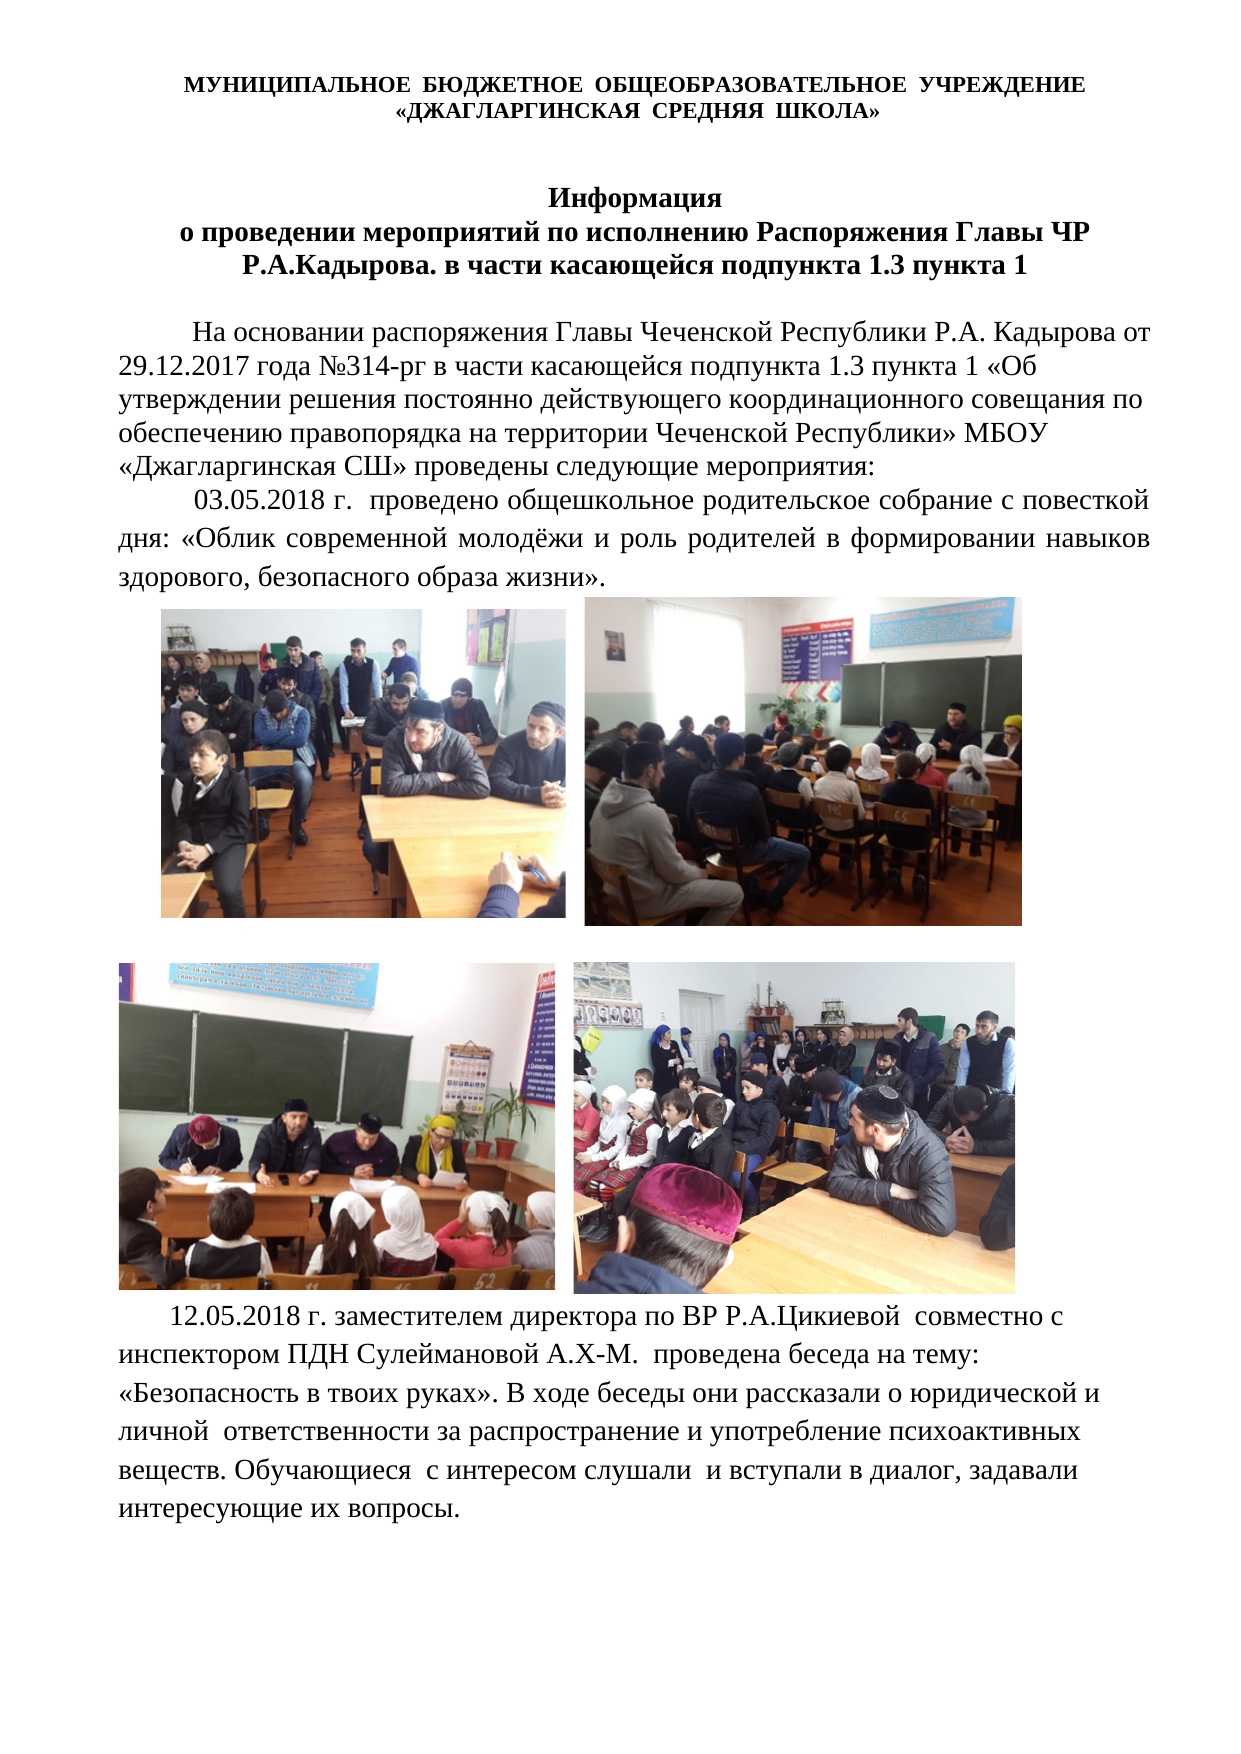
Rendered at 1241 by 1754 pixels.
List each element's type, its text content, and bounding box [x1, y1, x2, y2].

text о проведении мероприятий по исполнению Распоряжения Главы ЧР Р.А.Кадырова. в части касающейся подпункта 1.3 пункта 1 [118, 214, 1152, 281]
picture [584, 597, 1022, 926]
text 03.05.2018 г. проведено общешкольное родительское собрание с повесткой дня: «Облик современной молодёжи и роль родителей в формировании навыков здорового, безопасного образа жизни». [118, 482, 1152, 593]
text МУНИЦИПАЛЬНОЕ БЮДЖЕТНОЕ ОБЩЕОБРАЗОВАТЕЛЬНОЕ УЧРЕЖДЕНИЕ «ДЖАГЛАРГИНСКАЯ СРЕДНЯЯ ШКОЛА» [118, 71, 1152, 123]
text 12.05.2018 г. заместителем директора по ВР Р.А.Цикиевой совместно с инспектором ПДН Сулеймановой А.Х-М. проведена беседа на тему: «Безопасность в твоих руках». В ходе беседы они рассказали о юридической и личной ответственности за распространение и употребление психоактивных веществ. Обучающиеся с интересом слушали и вступали в диалог, задавали интересующие их вопросы. [118, 1298, 1152, 1524]
text На основании распоряжения Главы Чеченской Республики Р.А. Кадырова от 29.12.2017 года №314-рг в части касающейся подпункта 1.3 пункта 1 «Об утверждении решения постоянно действующего координационного совещания по обеспечению правопорядка на территории Чеченской Республики» МБОУ «Джагларгинская СШ» проведены следующие мероприятия: [118, 314, 1152, 482]
picture [159, 609, 566, 916]
text Информация [118, 180, 1152, 214]
picture [573, 962, 1015, 1294]
picture [117, 963, 555, 1288]
